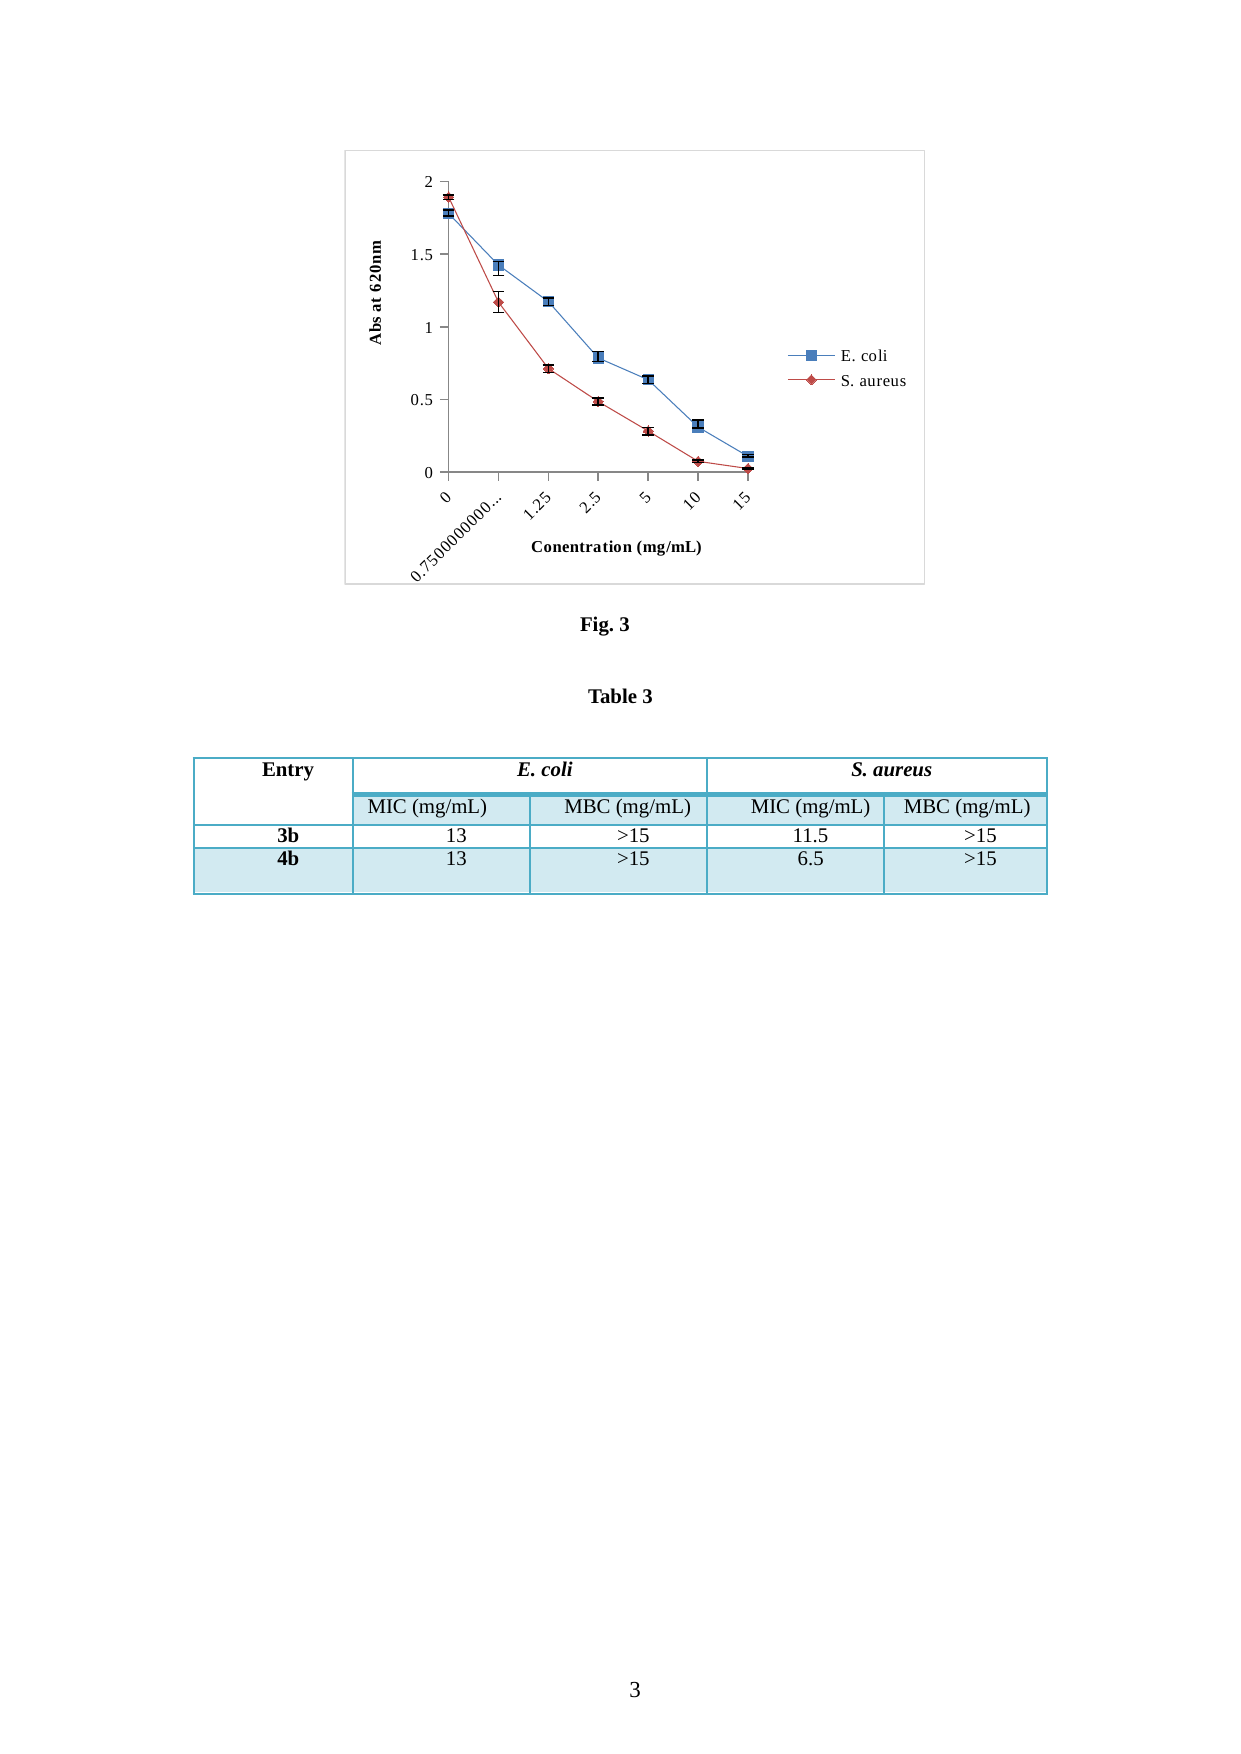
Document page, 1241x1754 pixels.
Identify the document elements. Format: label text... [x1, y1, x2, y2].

table_cell 13 [354, 849, 529, 892]
table_cell MBC (mg/mL) [531, 797, 706, 824]
table_header S. aureus [708, 759, 1046, 792]
table_cell MBC (mg/mL) [885, 797, 1046, 824]
table_cell 4b [195, 849, 352, 892]
table_cell ˃15 [531, 826, 706, 847]
table_cell MIC (mg/mL) [708, 797, 883, 824]
table_cell 11.5 [708, 826, 883, 847]
table_header E. coli [354, 759, 706, 792]
table_cell 3b [195, 826, 352, 847]
table_cell 13 [354, 826, 529, 847]
table_header Entry [195, 759, 352, 824]
text Table 3 [112, 684, 1128, 708]
table_cell 6.5 [708, 849, 883, 892]
table_cell ˃15 [885, 849, 1046, 892]
text Fig. 3 [112, 612, 1128, 636]
table_cell MIC (mg/mL) [354, 797, 529, 824]
table_cell ˃15 [531, 849, 706, 892]
table_cell ˃15 [885, 826, 1046, 847]
